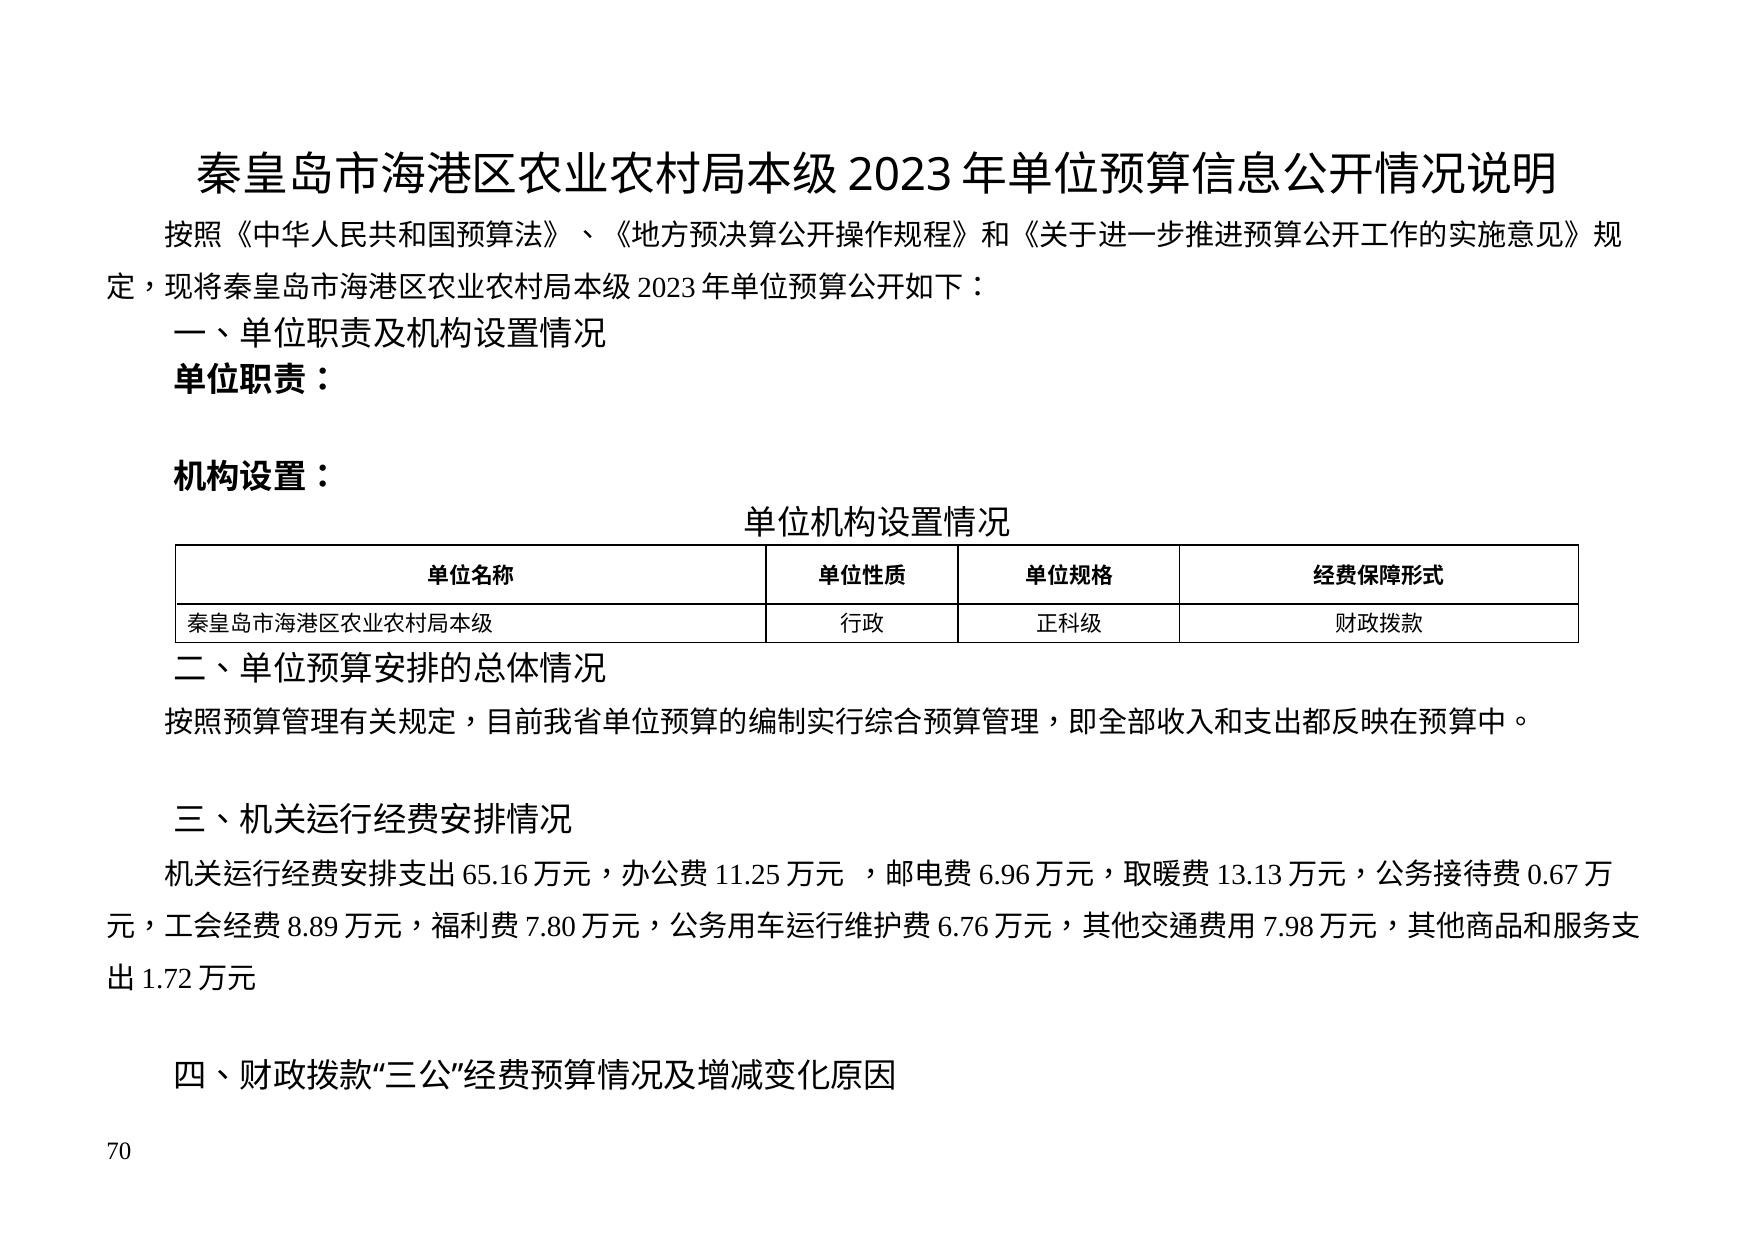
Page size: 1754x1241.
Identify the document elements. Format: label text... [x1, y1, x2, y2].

text 三、机关运行经费安排情况 [106, 796, 1648, 841]
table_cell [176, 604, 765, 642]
text 按照预算管理有关规定，目前我省单位预算的编制实行综合预算管理，即全部收入和支出都反映在预算中。 [106, 691, 1648, 743]
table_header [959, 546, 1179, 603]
text 四、财政拨款“三公”经费预算情况及增减变化原因 [106, 1052, 1648, 1097]
text 单位职责： [106, 356, 1648, 401]
text 一、单位职责及机构设置情况 [106, 309, 1648, 355]
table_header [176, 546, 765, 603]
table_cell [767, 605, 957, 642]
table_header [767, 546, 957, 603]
text 二、单位预算安排的总体情况 [106, 644, 1648, 690]
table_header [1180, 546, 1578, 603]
text 单位机构设置情况 [106, 499, 1648, 544]
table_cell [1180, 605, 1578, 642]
text 秦皇岛市海港区农业农村局本级2023年单位预算信息公开情况说明 [106, 142, 1648, 204]
text 机关运行经费安排支出65.16万元，办公费11.25万元 ，邮电费6.96万元，取暖费13.13万元，公务接待费0.67万元，工会经费8.89万元，福利费7.80万元，公务用车运行维护费6.76万元，其他交通费用7.98万元，其他商品和服务支出1.72万元 [106, 842, 1648, 999]
text 机构设置： [106, 453, 1648, 499]
text 按照《中华人民共和国预算法》、《地方预决算公开操作规程》和《关于进一步推进预算公开工作的实施意见》规定，现将秦皇岛市海港区农业农村局本级2023年单位预算公开如下： [106, 204, 1648, 308]
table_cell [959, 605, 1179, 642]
